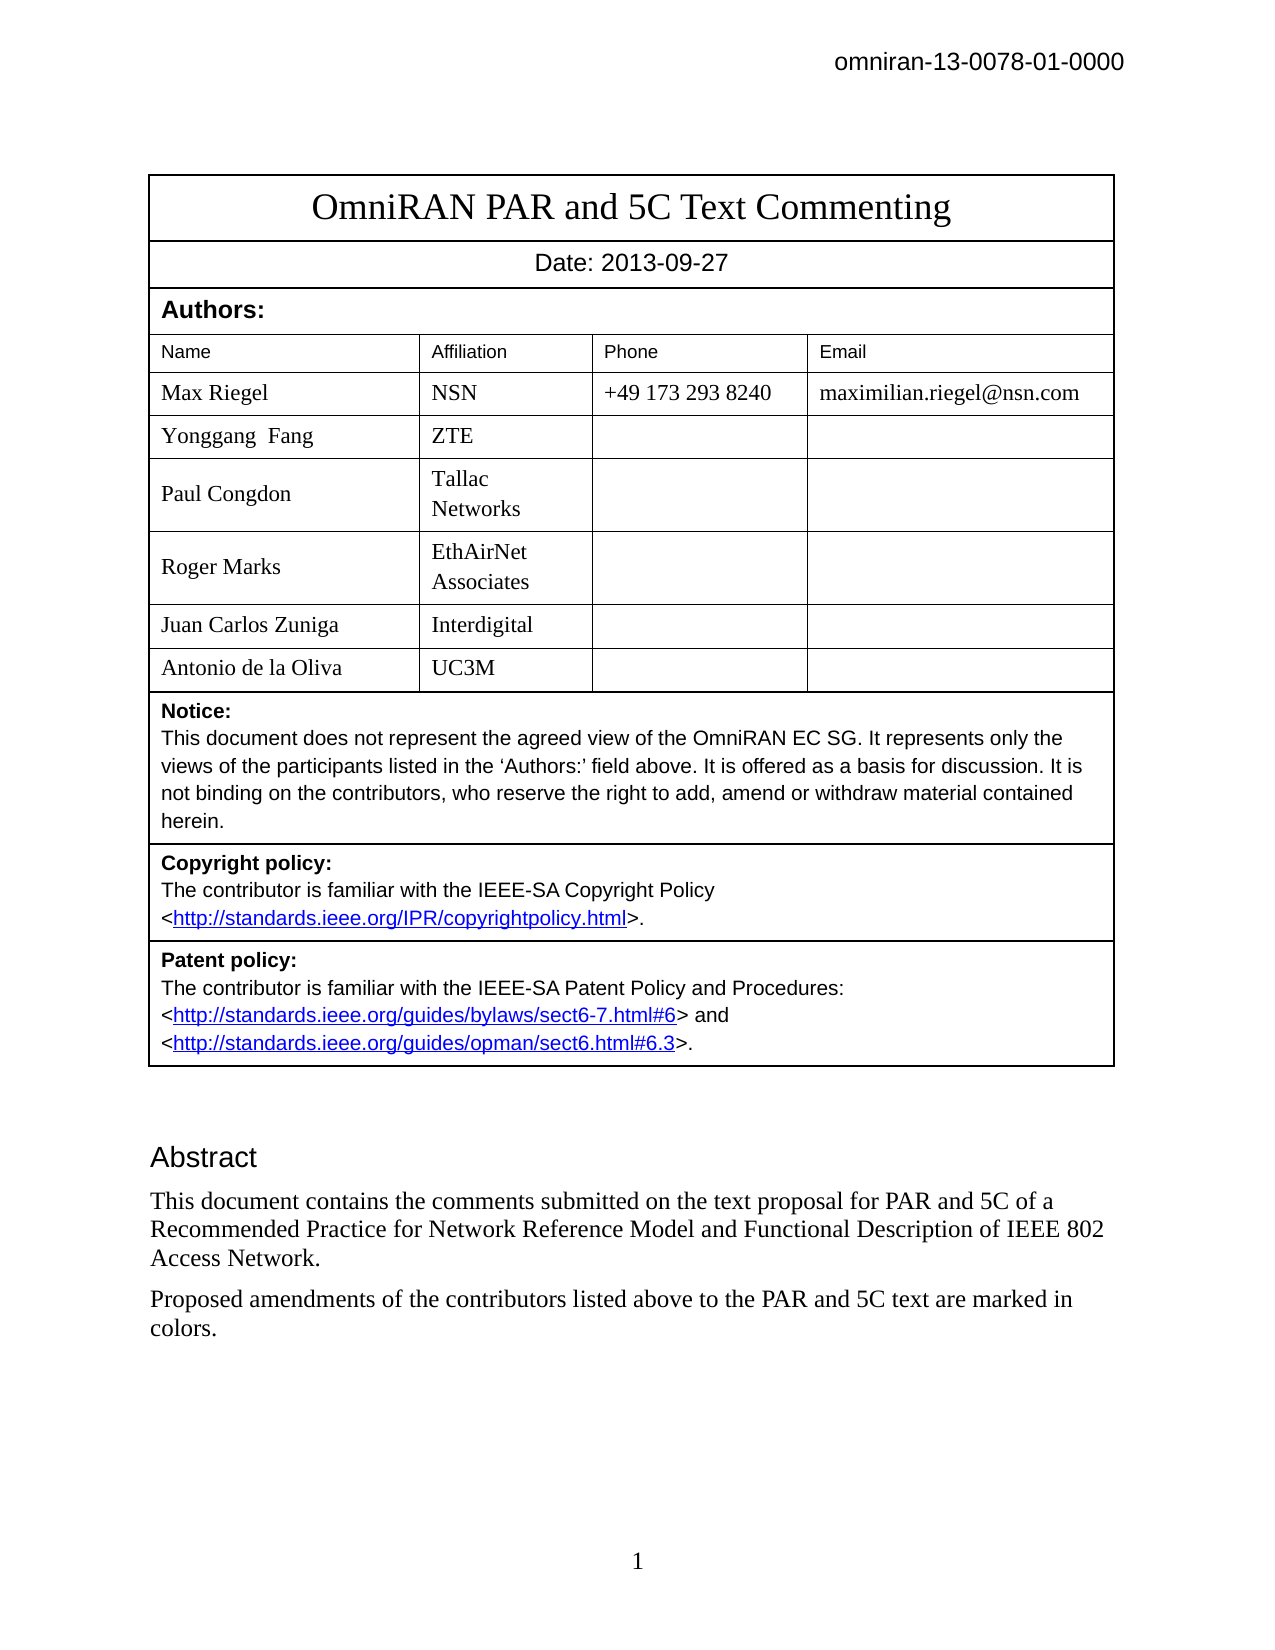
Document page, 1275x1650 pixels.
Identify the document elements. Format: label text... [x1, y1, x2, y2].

table_cell Roger Marks [150, 532, 419, 604]
table_cell [593, 649, 807, 691]
table_cell +49 173 293 8240 [593, 373, 807, 415]
table_cell Authors: [150, 289, 1113, 333]
table_header OmniRAN PAR and 5C Text Commenting [150, 176, 1113, 239]
table_cell Copyright policy: The contributor is familiar with the IEEE-SA Copyright Policy <http://standards.ieee.org/IPR/copyrightpolicy.html>. [150, 845, 1113, 940]
text This document contains the comments submitted on the text proposal for PAR and 5C of a Recommended Practice for Network Reference Model and Functional Description of IEEE 802 Access Network. [150, 1186, 1125, 1272]
table_cell Interdigital [420, 605, 592, 647]
table_cell Affiliation [420, 335, 592, 372]
table_cell [808, 605, 1113, 647]
table_cell Date: 2013-09-27 [150, 242, 1113, 287]
table_cell [808, 416, 1113, 458]
table_cell UC3M [420, 649, 592, 691]
table_cell Juan Carlos Zuniga [150, 605, 419, 647]
table_cell EthAirNet Associates [420, 532, 592, 604]
table_cell [808, 459, 1113, 531]
table_cell [593, 532, 807, 604]
table_cell [808, 649, 1113, 691]
table_cell [593, 416, 807, 458]
table_cell Email [808, 335, 1113, 372]
table_cell [808, 532, 1113, 604]
table_cell Name [150, 335, 419, 372]
text Proposed amendments of the contributors listed above to the PAR and 5C text are marked in colors. [150, 1284, 1125, 1342]
table_cell Paul Congdon [150, 459, 419, 531]
table_cell maximilian.riegel@nsn.com [808, 373, 1113, 415]
subtitle Abstract [150, 1140, 1125, 1173]
table_cell Antonio de la Oliva [150, 649, 419, 691]
table_cell Phone [593, 335, 807, 372]
table_cell ZTE [420, 416, 592, 458]
table_cell Max Riegel [150, 373, 419, 415]
table_cell NSN [420, 373, 592, 415]
table_cell Tallac Networks [420, 459, 592, 531]
table_cell [593, 605, 807, 647]
table_cell Notice: This document does not represent the agreed view of the OmniRAN EC SG. It represents only the views of the participants listed in the ‘Authors:’ field above. It is offered as a basis for discussion. It is not binding on the contributors, who reserve the right to add, amend or withdraw material contained herein. [150, 693, 1113, 843]
table_cell [593, 459, 807, 531]
table_cell Patent policy: The contributor is familiar with the IEEE-SA Patent Policy and Procedures: <http://standards.ieee.org/guides/bylaws/sect6-7.html#6> and <http://standards.ieee.org/guides/opman/sect6.html#6.3>. [150, 942, 1113, 1064]
table_cell Yonggang Fang [150, 416, 419, 458]
